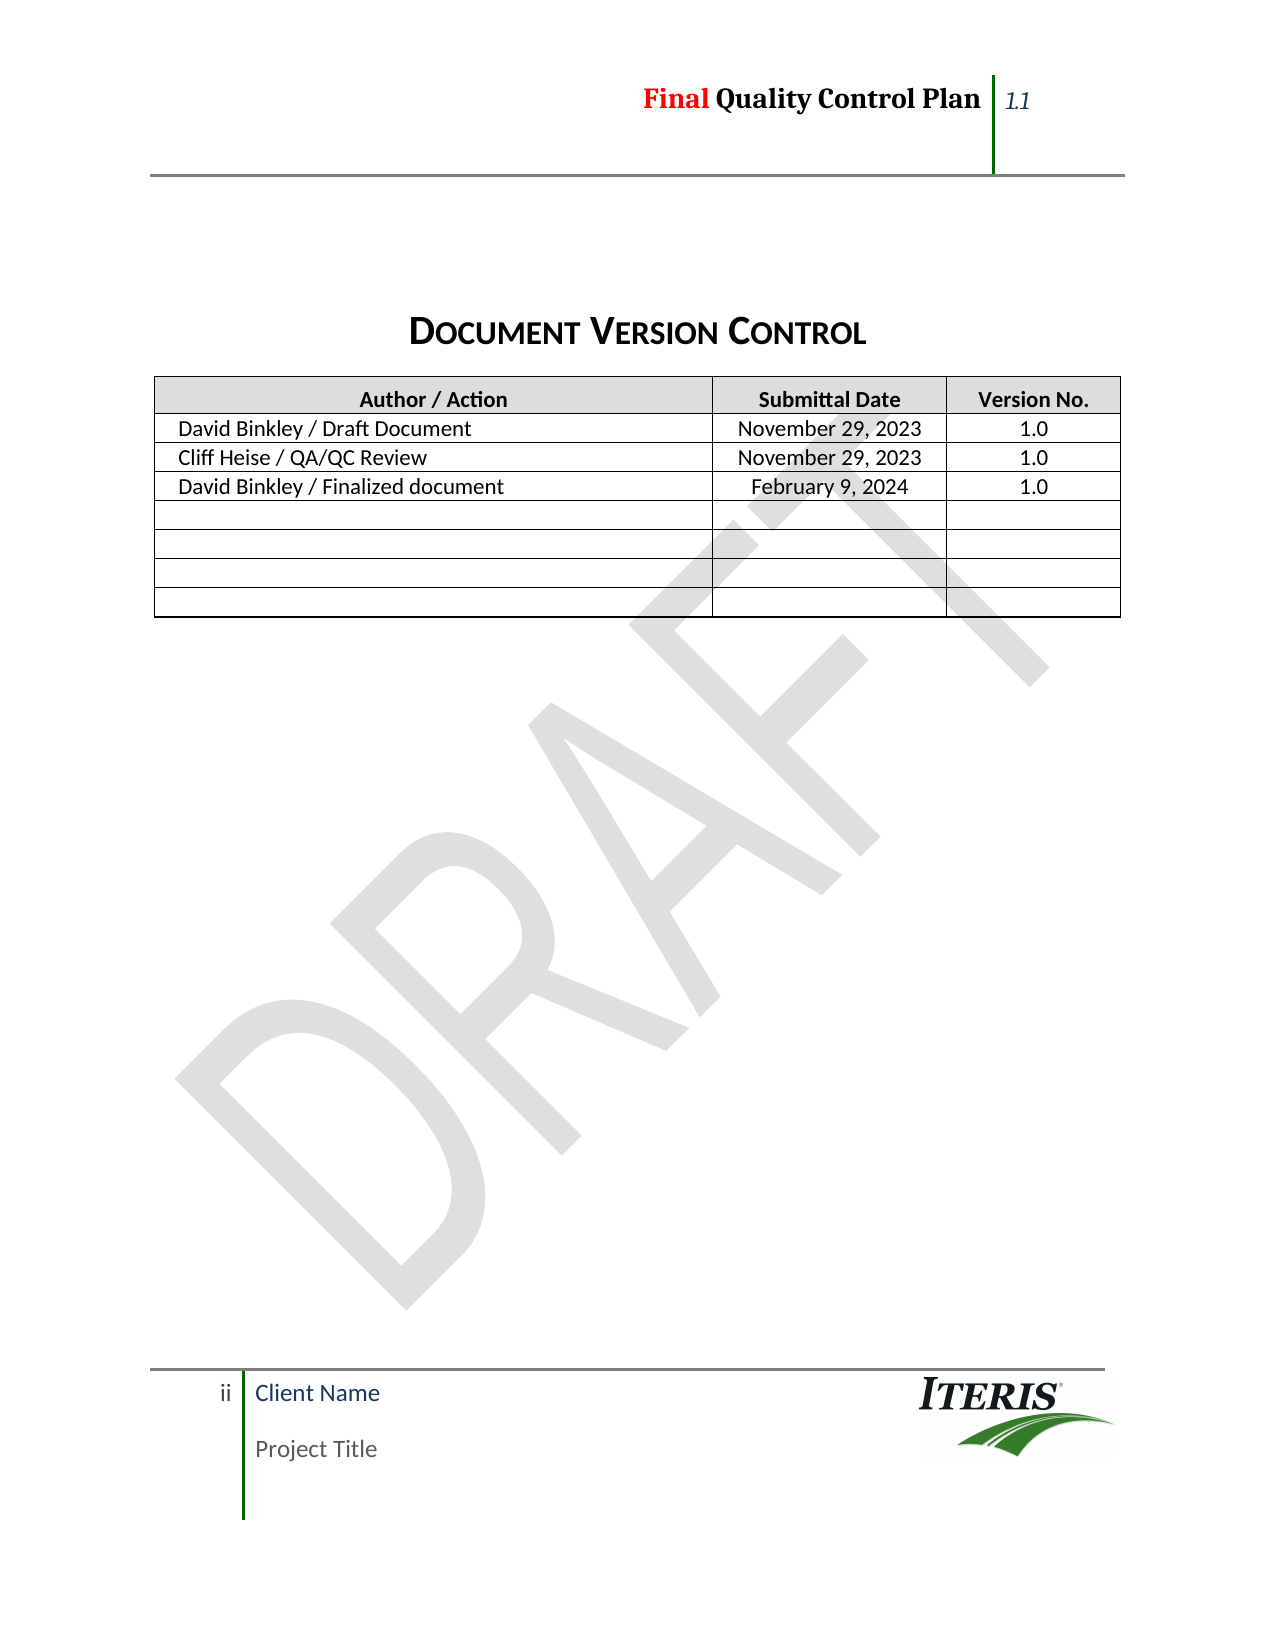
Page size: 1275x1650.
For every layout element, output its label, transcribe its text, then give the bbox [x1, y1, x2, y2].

table_cell February 9, 2024 [713, 472, 946, 500]
table_cell [713, 559, 946, 587]
table_cell [947, 530, 1120, 558]
table_cell 1.0 [947, 414, 1120, 442]
table_cell [947, 501, 1120, 529]
table_cell November 29, 2023 [713, 443, 946, 471]
table_header Submittal Date [713, 377, 946, 413]
table_cell [155, 501, 712, 529]
table_cell [155, 530, 712, 558]
table_header Author / Action [155, 377, 712, 413]
table_header Version No. [947, 377, 1120, 413]
table_cell [155, 559, 712, 587]
table_cell [713, 588, 946, 616]
table_cell David Binkley / Draft Document [155, 414, 712, 442]
table_cell 1.0 [947, 443, 1120, 471]
table_cell [947, 559, 1120, 587]
picture [918, 1377, 1116, 1459]
table_cell Cliff Heise / QA/QC Review [155, 443, 712, 471]
table_cell November 29, 2023 [713, 414, 946, 442]
title Document Version Control [150, 304, 1125, 355]
table_cell [713, 530, 946, 558]
table_cell [713, 501, 946, 529]
table_cell [947, 588, 1120, 616]
table_cell 1.0 [947, 472, 1120, 500]
table_cell David Binkley / Finalized document [155, 472, 712, 500]
table_cell [155, 588, 712, 616]
